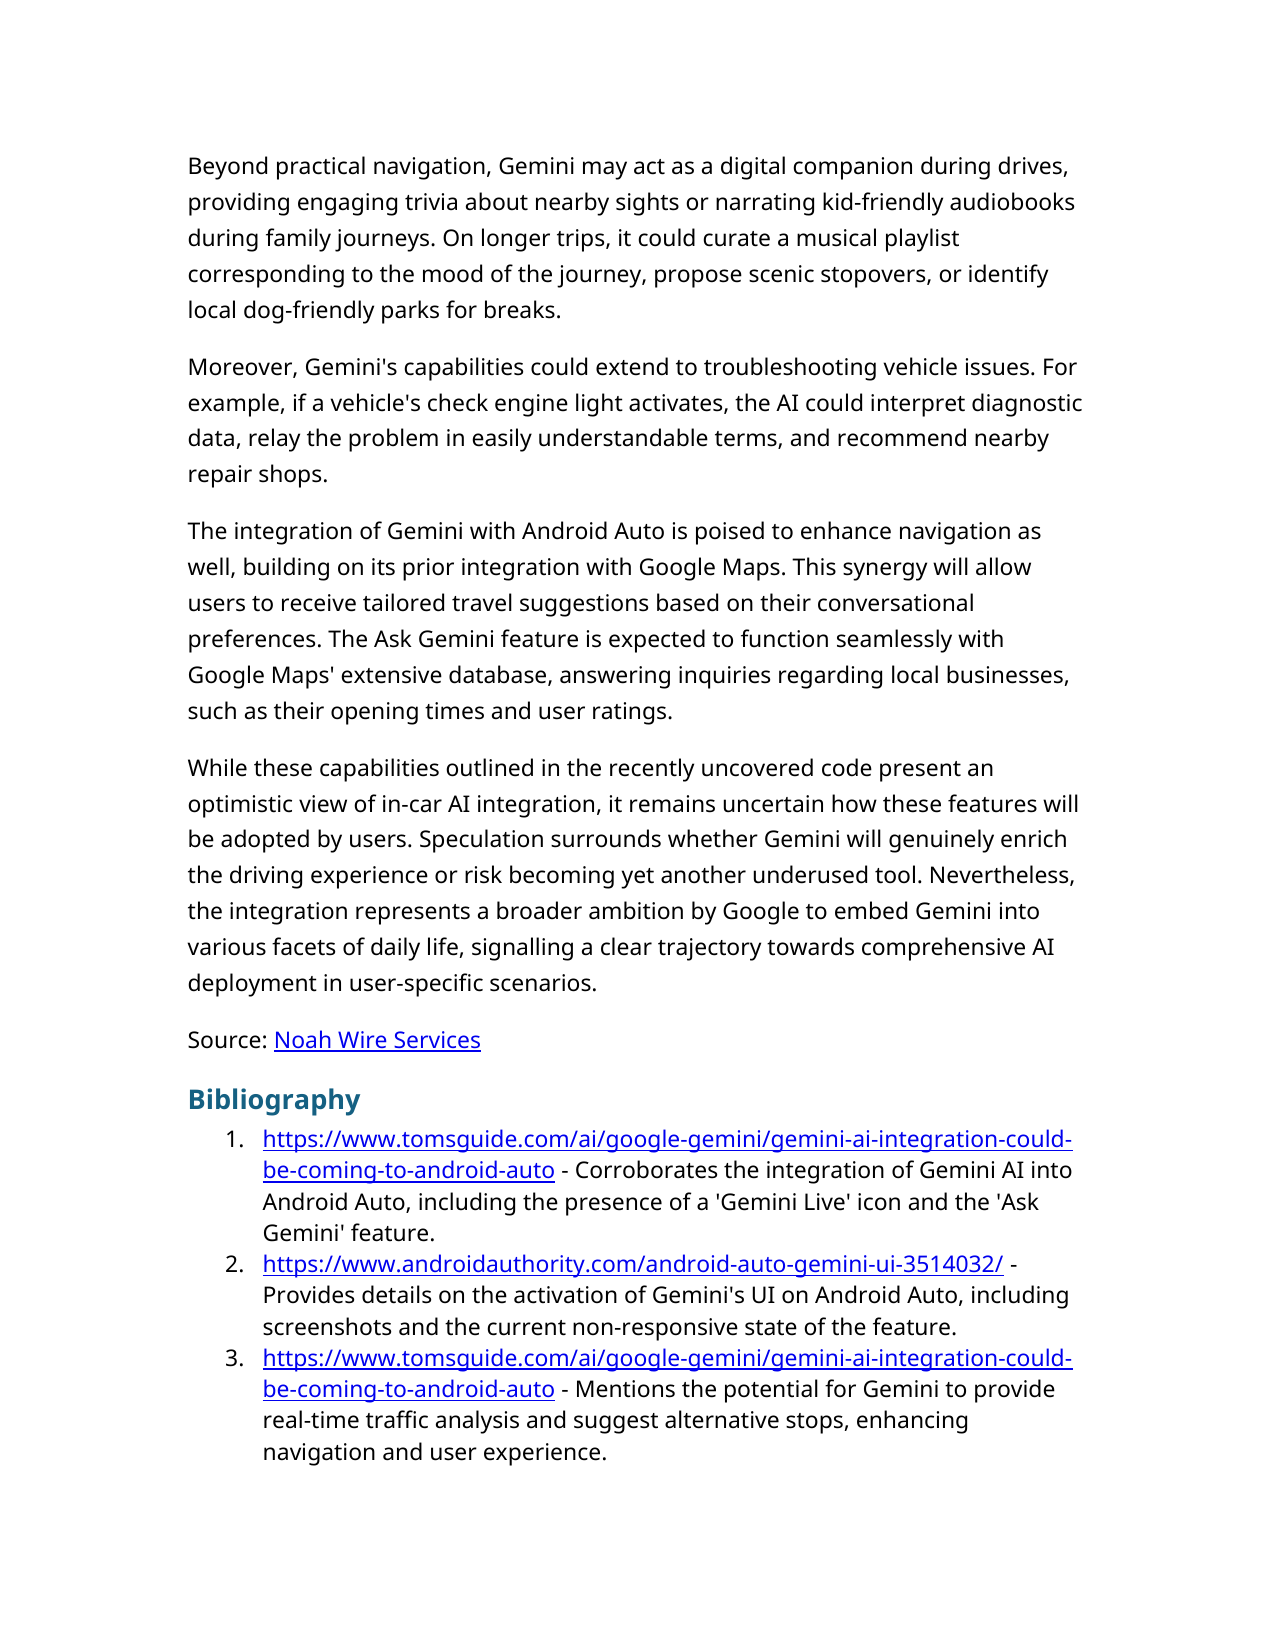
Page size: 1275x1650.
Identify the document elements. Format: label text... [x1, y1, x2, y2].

text The integration of Gemini with Android Auto is poised to enhance navigation as well, building on its prior integration with Google Maps. This synergy will allow users to receive tailored travel suggestions based on their conversational preferences. The Ask Gemini feature is expected to function seamlessly with Google Maps' extensive database, answering inquiries regarding local businesses, such as their opening times and user ratings. [187, 515, 1087, 726]
list https://www.tomsguide.com/ai/google-gemini/gemini-ai-integration-could-be-coming-to-android-auto - Mentions the potential for Gemini to provide real-time traffic analysis and suggest alternative stops, enhancing navigation and user experience. [225, 1342, 1087, 1467]
text Source: Noah Wire Services [187, 1024, 1087, 1055]
subtitle Bibliography [187, 1081, 1087, 1118]
text Beyond practical navigation, Gemini may act as a digital companion during drives, providing engaging trivia about nearby sights or narrating kid-friendly audiobooks during family journeys. On longer trips, it could curate a musical playlist corresponding to the mood of the journey, propose scenic stopovers, or identify local dog-friendly parks for breaks. [187, 150, 1087, 325]
text Moreover, Gemini's capabilities could extend to troubleshooting vehicle issues. For example, if a vehicle's check engine light activates, the AI could interpret diagnostic data, relay the problem in easily understandable terms, and recommend nearby repair shops. [187, 351, 1087, 489]
text While these capabilities outlined in the recently uncovered code present an optimistic view of in-car AI integration, it remains uncertain how these features will be adopted by users. Speculation surrounds whether Gemini will genuinely enrich the driving experience or risk becoming yet another underused tool. Nevertheless, the integration represents a broader ambition by Google to embed Gemini into various facets of daily life, signalling a clear trajectory towards comprehensive AI deployment in user-specific scenarios. [187, 752, 1087, 998]
list https://www.androidauthority.com/android-auto-gemini-ui-3514032/ - Provides details on the activation of Gemini's UI on Android Auto, including screenshots and the current non-responsive state of the feature. [225, 1248, 1087, 1342]
list https://www.tomsguide.com/ai/google-gemini/gemini-ai-integration-could-be-coming-to-android-auto - Corroborates the integration of Gemini AI into Android Auto, including the presence of a 'Gemini Live' icon and the 'Ask Gemini' feature. [225, 1123, 1087, 1248]
